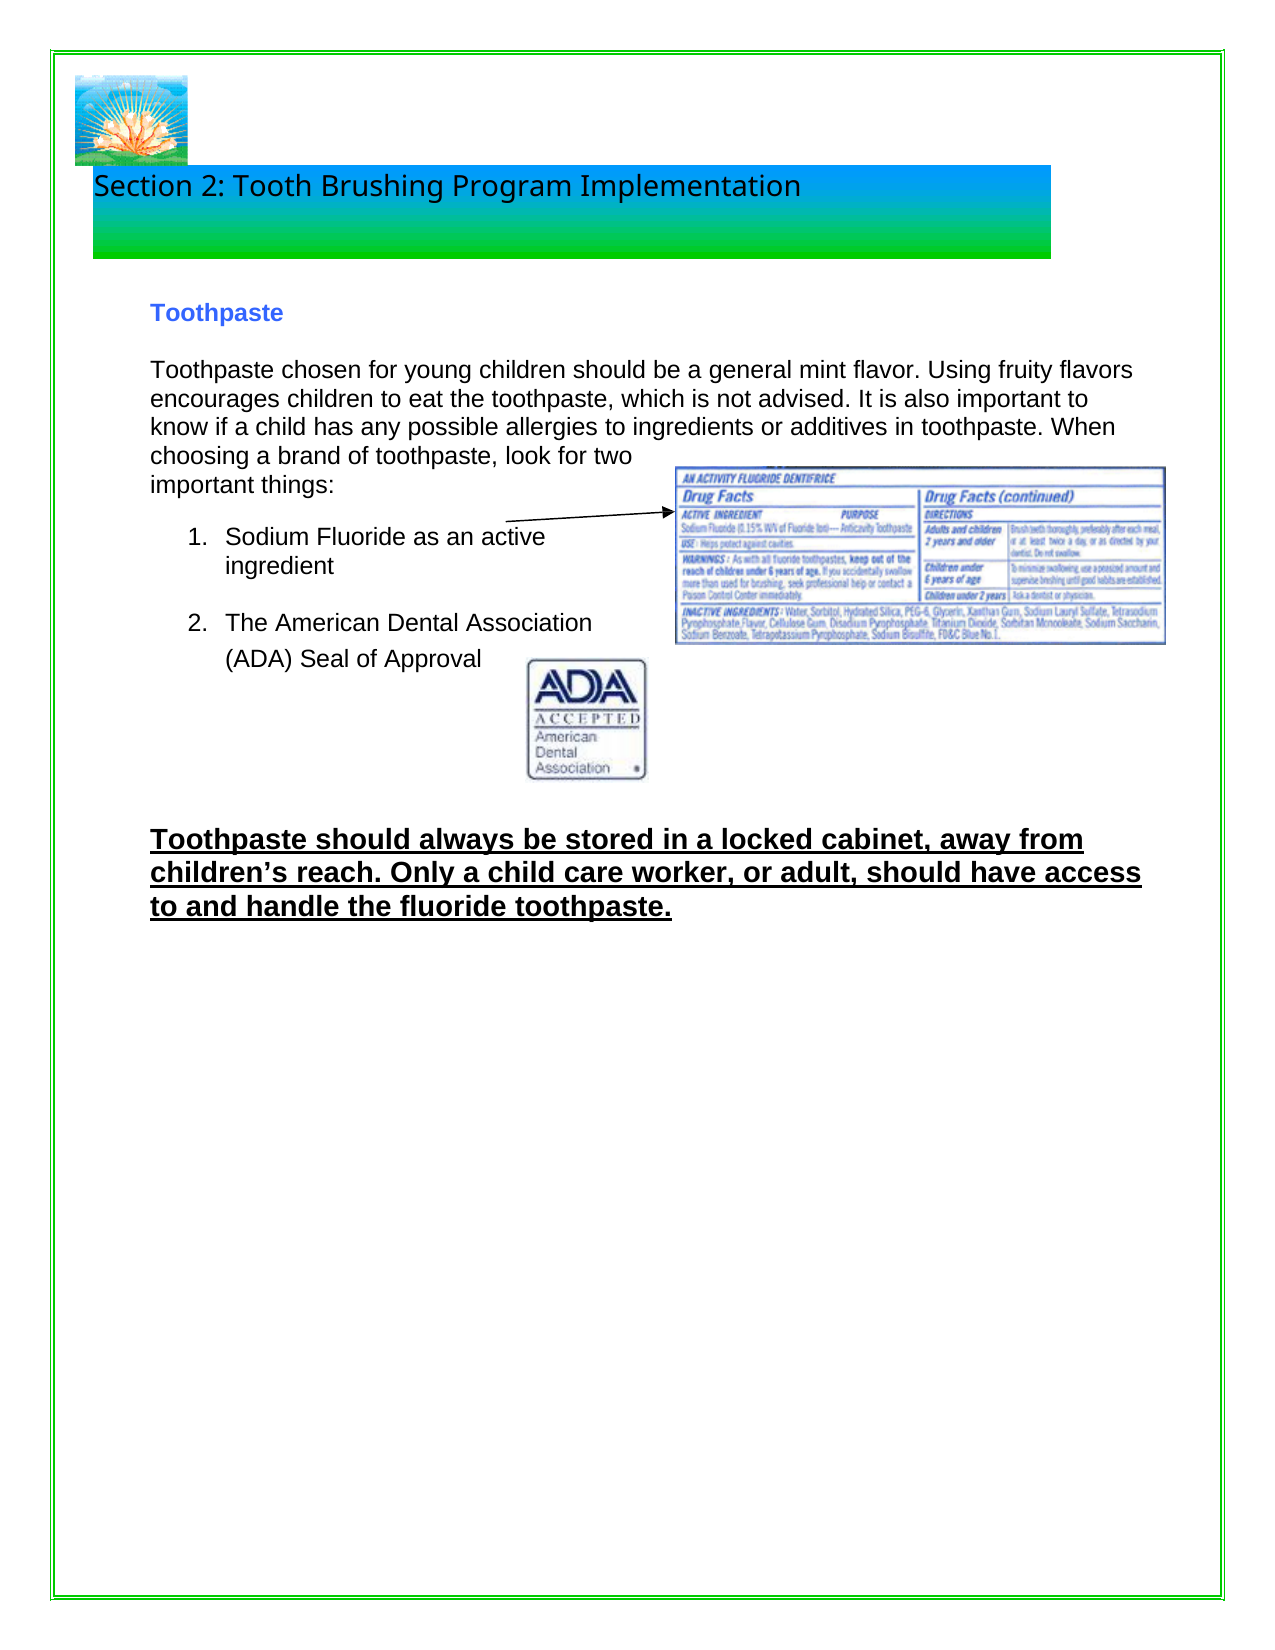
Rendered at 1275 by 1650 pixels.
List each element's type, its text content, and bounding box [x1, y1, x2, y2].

text Toothpaste chosen for young children should be a general mint flavor. Using fruity flavors encourages children to eat the toothpaste, which is not advised. It is also important to know if a child has any possible allergies to ingredients or additives in toothpaste. When choosing a brand of toothpaste, look for two [150, 355, 1144, 470]
list Sodium Fluoride as an active ingredient [187, 522, 548, 579]
list The American Dental Association (ADA) Seal of Approval [187, 608, 595, 673]
picture [675, 499, 1166, 645]
subtitle Toothpaste [150, 297, 1192, 326]
text important things: [150, 470, 1192, 499]
picture [75, 75, 1051, 182]
picture [325, 177, 333, 182]
picture [1144, 466, 1166, 470]
subtitle Toothpaste should always be stored in a locked cabinet, away from children’s reach. Only a child care worker, or adult, should have access to and handle the fluoride toothpaste. [150, 822, 1144, 922]
picture [93, 203, 1051, 259]
picture [525, 657, 649, 783]
